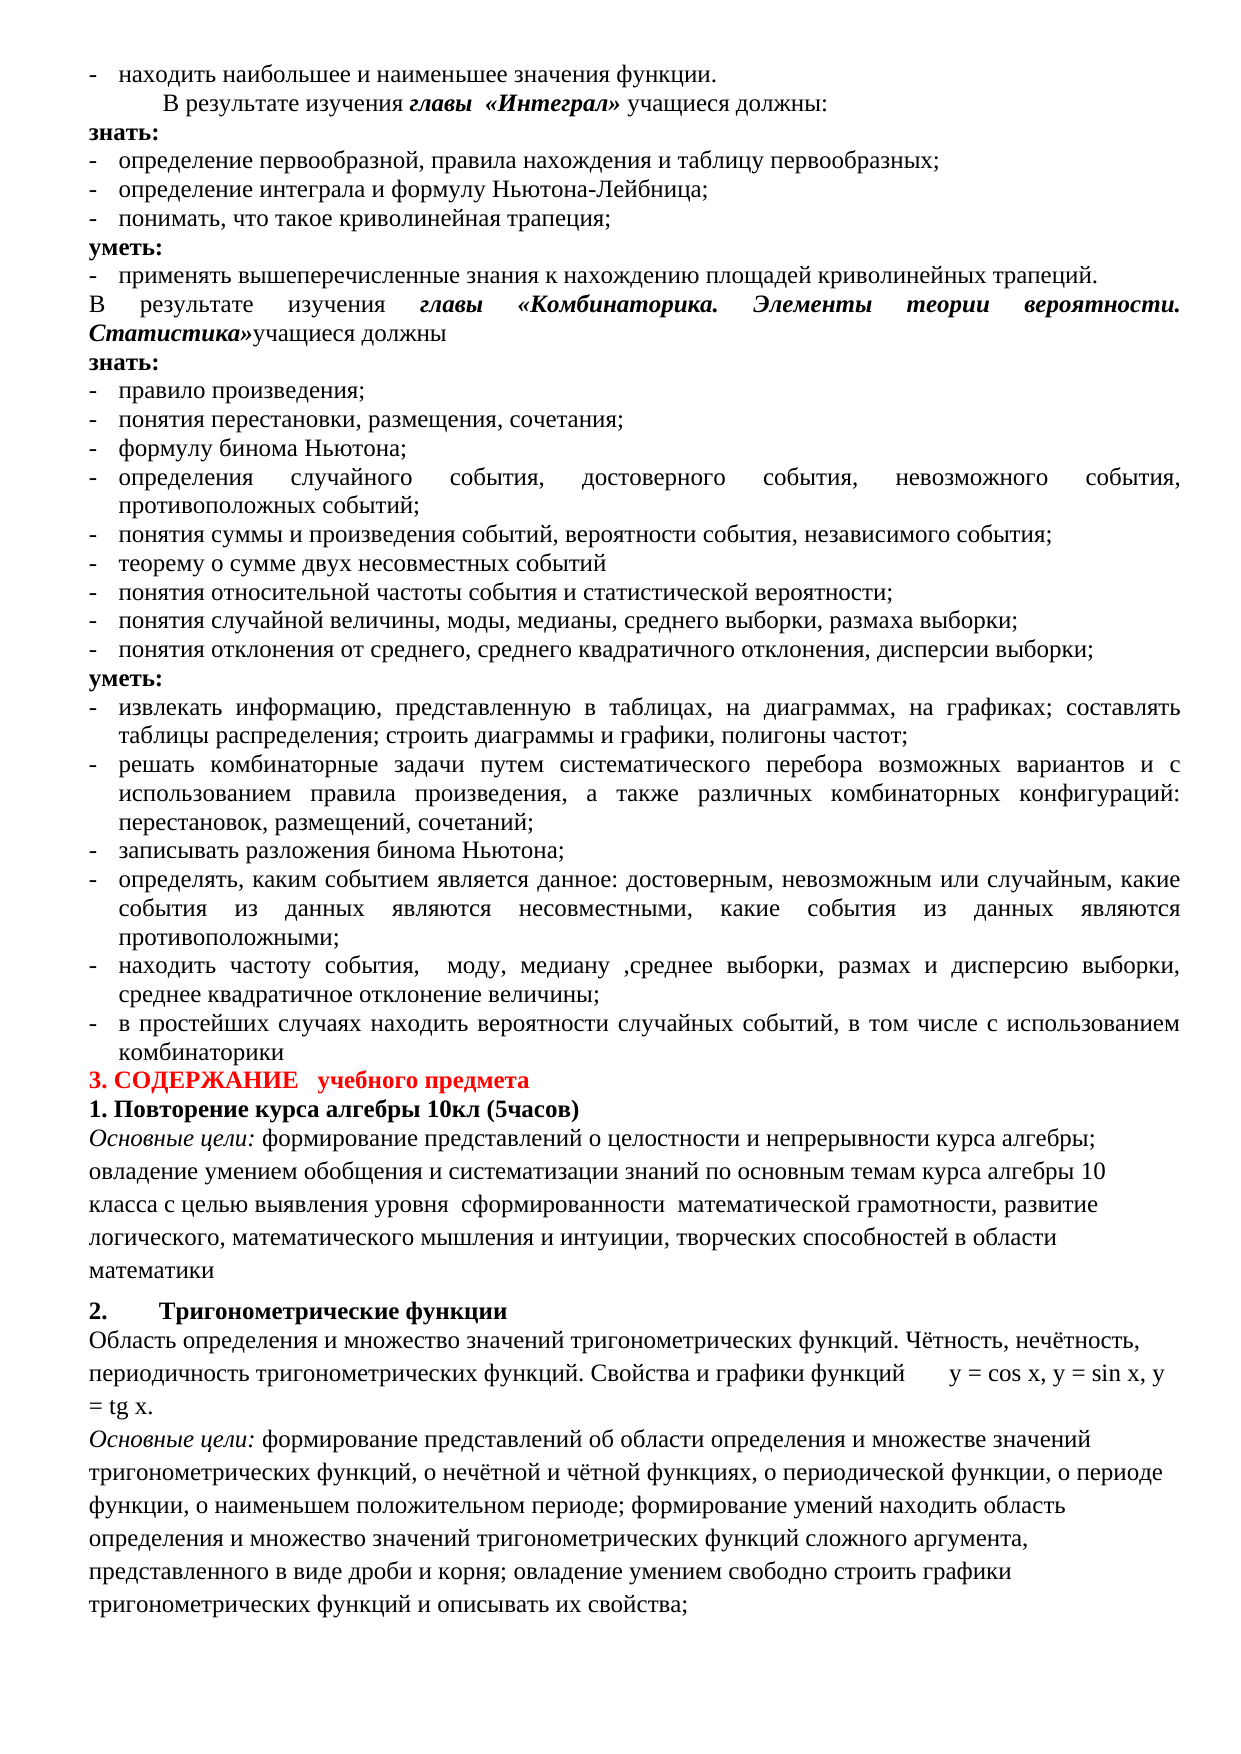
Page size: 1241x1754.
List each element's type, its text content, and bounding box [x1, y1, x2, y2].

list записывать разложения бинома Ньютона; [89, 835, 1181, 864]
list понятия суммы и произведения событий, вероятности события, независимого события; [89, 519, 1181, 548]
text 1. Повторение курса алгебры 10кл (5часов) [89, 1094, 1181, 1123]
list понятия перестановки, размещения, сочетания; [89, 404, 1181, 433]
list определять, каким событием является данное: достоверным, невозможным или случайным, какие события из данных являются несовместными, какие события из данных являются противоположными; [89, 864, 1181, 950]
text Область определения и множество значений тригонометрических функций. Чётность, нечётность, периодичность тригонометрических функций. Свойства и графики функций y = cos x, y = sin x, y = tg x. [89, 1325, 1181, 1419]
list в простейших случаях находить вероятности случайных событий, в том числе с использованием комбинаторики [89, 1008, 1181, 1065]
list формулу бинома Ньютона; [89, 433, 1181, 462]
list понимать, что такое криволинейная трапеция; [89, 203, 1181, 232]
text Основные цели: формирование представлений о целостности и непрерывности курса алгебры; овладение умением обобщения и систематизации знаний по основным темам курса алгебры 10 класса с целью выявления уровня сформированности математической грамотности, развитие логического, математического мышления и интуиции, творческих способностей в области математики [89, 1123, 1181, 1284]
list находить наибольшее и наименьшее значения функции. [89, 59, 1181, 88]
list извлекать информацию, представленную в таблицах, на диаграммах, на графиках; составлять таблицы распределения; строить диаграммы и графики, полигоны частот; [89, 692, 1181, 749]
text В результате изучения главы «Интеграл» учащиеся должны: [89, 88, 1181, 117]
list теорему о сумме двух несовместных событий [89, 548, 1181, 577]
text В результате изучения главы «Комбинаторика. Элементы теории вероятности. Статистика»учащиеся должны [89, 289, 1181, 347]
text уметь: [89, 232, 1181, 260]
text Основные цели: формирование представлений об области определения и множестве значений тригонометрических функций, о нечётной и чётной функциях, о периодической функции, о периоде функции, о наименьшем положительном периоде; формирование умений находить область определения и множество значений тригонометрических функций сложного аргумента, представленного в виде дроби и корня; овладение умением свободно строить графики тригонометрических функций и описывать их свойства; [89, 1424, 1181, 1618]
list определение первообразной, правила нахождения и таблицу первообразных; [89, 145, 1181, 174]
list применять вышеперечисленные знания к нахождению площадей криволинейных трапеций. [89, 260, 1181, 289]
list определение интеграла и формулу Ньютона-Лейбница; [89, 174, 1181, 203]
list понятия отклонения от среднего, среднего квадратичного отклонения, дисперсии выборки; [89, 634, 1181, 663]
text уметь: [89, 663, 1181, 692]
list решать комбинаторные задачи путем систематического перебора возможных вариантов и с использованием правила произведения, а также различных комбинаторных конфигураций: перестановок, размещений, сочетаний; [89, 749, 1181, 835]
list правило произведения; [89, 375, 1181, 404]
text знать: [89, 347, 1181, 375]
text 2. Тригонометрические функции [89, 1296, 1181, 1325]
list определения случайного события, достоверного события, невозможного события, противоположных событий; [89, 462, 1181, 519]
text знать: [89, 117, 1181, 145]
list находить частоту события, моду, медиану ,среднее выборки, размах и дисперсию выборки, среднее квадратичное отклонение величины; [89, 950, 1181, 1008]
list понятия относительной частоты события и статистической вероятности; [89, 577, 1181, 605]
list понятия случайной величины, моды, медианы, среднего выборки, размаха выборки; [89, 605, 1181, 634]
text 3. СОДЕРЖАНИЕ учебного предмета [89, 1065, 1181, 1094]
